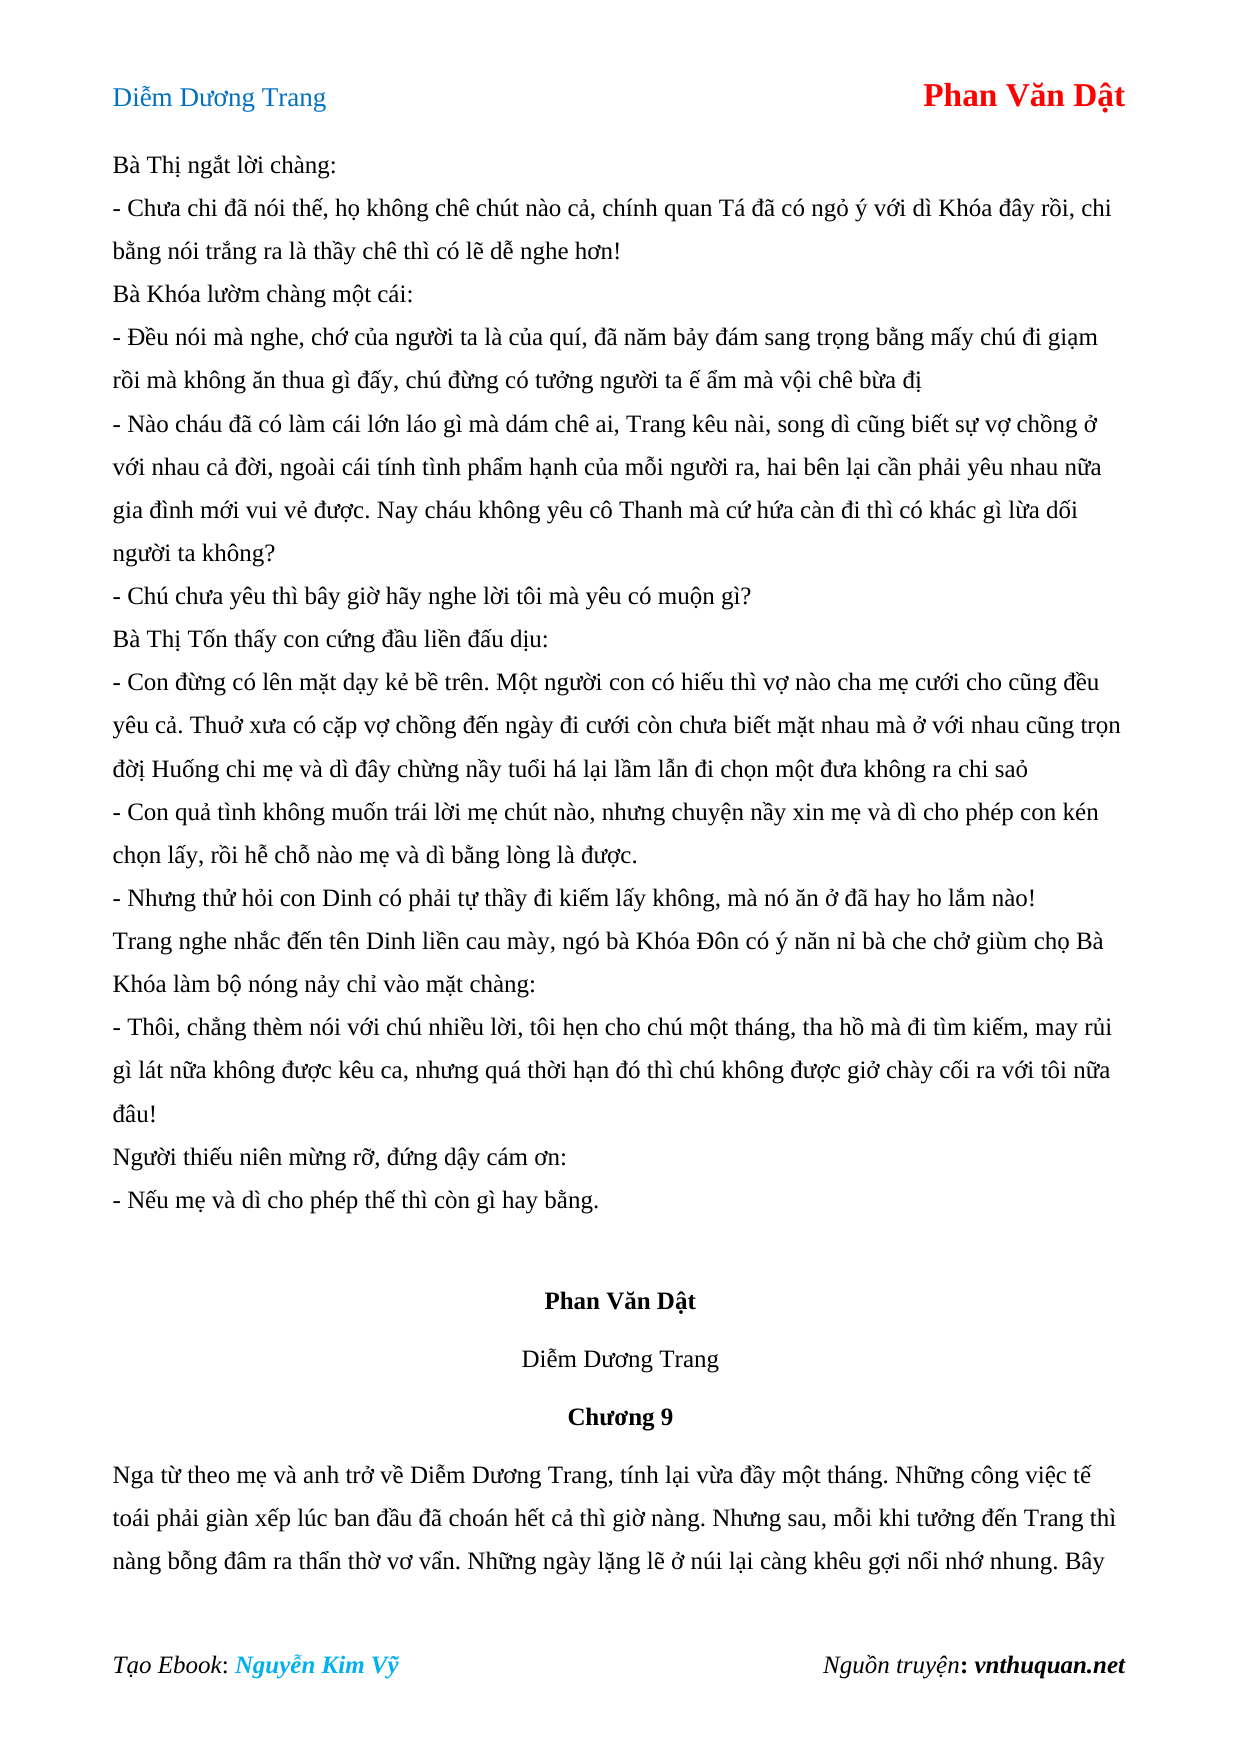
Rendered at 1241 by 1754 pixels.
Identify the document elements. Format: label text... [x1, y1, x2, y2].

text Phan Văn Dật [112, 1286, 1128, 1315]
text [112, 150, 1128, 1214]
text Diễm Dương Trang [112, 1344, 1128, 1373]
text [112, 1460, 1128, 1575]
text Chương 9 [112, 1402, 1128, 1431]
